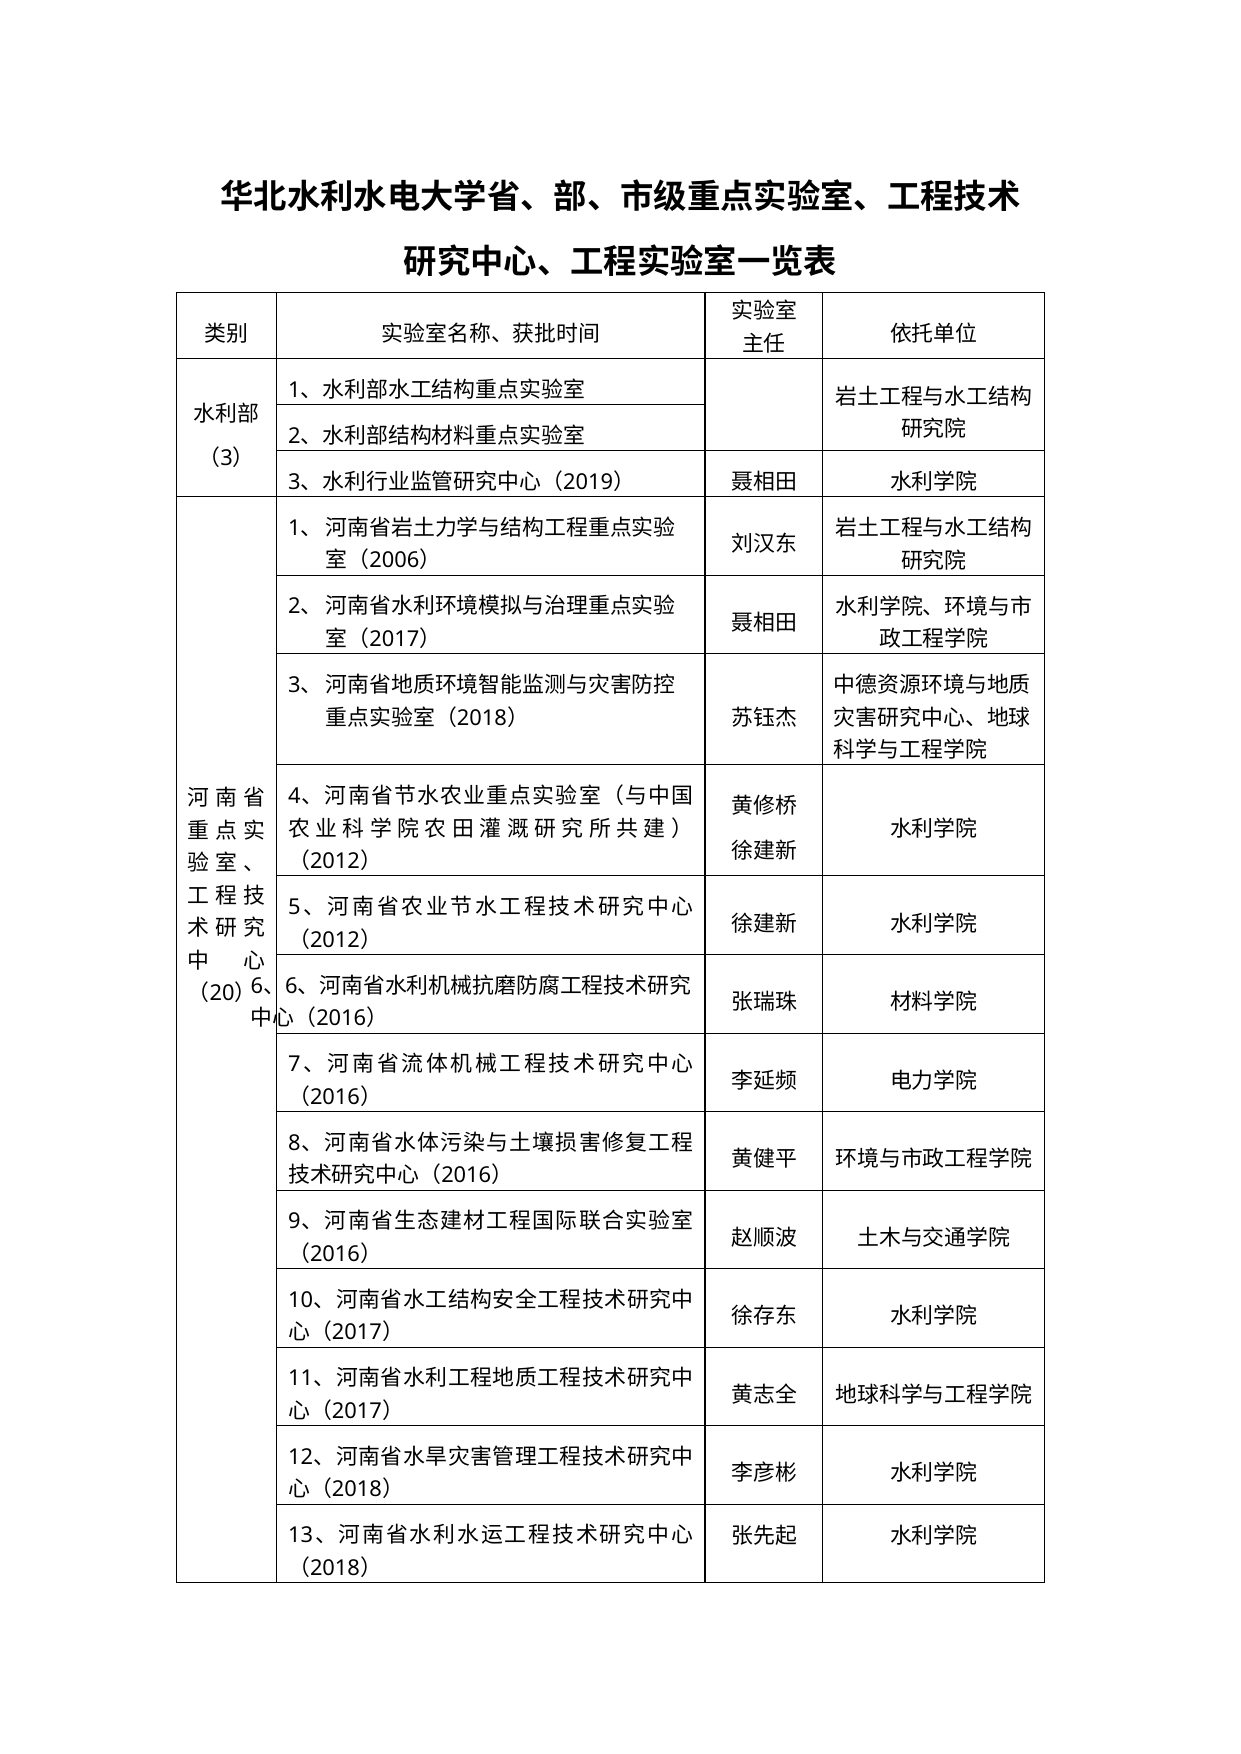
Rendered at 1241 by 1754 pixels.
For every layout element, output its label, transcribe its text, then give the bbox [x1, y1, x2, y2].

table_cell [706, 359, 822, 450]
text 华北水利水电大学省、部、市级重点实验室、工程技术 [187, 162, 1053, 227]
table_cell 7、河南省流体机械工程技术研究中心（2016） [277, 1034, 704, 1111]
table_cell 水利学院 [823, 451, 1044, 496]
table_cell 刘汉东 [706, 497, 822, 575]
table_cell 聂相田 [706, 451, 822, 496]
table_cell 河南省重点实验室、工程技术研究中心（20） [177, 497, 276, 1582]
table_header 实验室 主任 [706, 293, 822, 358]
table_cell 张先起 [706, 1505, 822, 1582]
table_cell 赵顺波 [706, 1191, 822, 1268]
table_cell 地球科学与工程学院 [823, 1348, 1044, 1425]
table_header 类别 [177, 293, 276, 358]
table_cell 岩土工程与水工结构研究院 [823, 359, 1044, 450]
table_cell 黄志全 [706, 1348, 822, 1425]
table_cell 水利学院 [823, 765, 1044, 875]
table_cell 河南省水利环境模拟与治理重点实验室（2017） [277, 576, 704, 653]
table_cell 河南省地质环境智能监测与灾害防控重点实验室（2018） [277, 654, 704, 764]
table_cell 水利学院 [823, 1426, 1044, 1504]
table_cell 8、河南省水体污染与土壤损害修复工程技术研究中心（2016） [277, 1112, 704, 1189]
table_cell 徐建新 [706, 876, 822, 954]
table_cell 李彦彬 [706, 1426, 822, 1504]
table_cell 5、河南省农业节水工程技术研究中心（2012） [277, 876, 704, 954]
table_cell 1、水利部水工结构重点实验室 [277, 359, 704, 404]
table_header 依托单位 [823, 293, 1044, 358]
table_cell 10、河南省水工结构安全工程技术研究中心（2017） [277, 1269, 704, 1347]
table_cell 电力学院 [823, 1034, 1044, 1111]
table_cell 水利部 （3） [177, 359, 276, 496]
table_header 实验室名称、获批时间 [277, 293, 704, 358]
table_cell 岩土工程与水工结构研究院 [823, 497, 1044, 575]
table_cell 李延频 [706, 1034, 822, 1111]
table_cell 水利学院 [823, 1269, 1044, 1347]
table_cell 徐存东 [706, 1269, 822, 1347]
table_cell 材料学院 [823, 955, 1044, 1032]
table_cell 土木与交通学院 [823, 1191, 1044, 1268]
table_cell 环境与市政工程学院 [823, 1112, 1044, 1189]
table_cell 水利学院 [823, 1505, 1044, 1582]
table_cell 中德资源环境与地质灾害研究中心、地球科学与工程学院 [823, 654, 1044, 764]
table_cell 水利学院、环境与市政工程学院 [823, 576, 1044, 653]
text 研究中心、工程实验室一览表 [187, 227, 1053, 292]
table_cell 3、水利行业监管研究中心（2019） [277, 451, 704, 496]
table_cell 11、河南省水利工程地质工程技术研究中心（2017） [277, 1348, 704, 1425]
table_cell 13、河南省水利水运工程技术研究中心（2018） [277, 1505, 704, 1582]
table_cell 2、水利部结构材料重点实验室 [277, 405, 704, 450]
table_cell 苏钰杰 [706, 654, 822, 764]
table_cell 黄健平 [706, 1112, 822, 1189]
table_cell 6、6、河南省水利机械抗磨防腐工程技术研究中心（2016） [277, 955, 704, 1032]
table_cell 水利学院 [823, 876, 1044, 954]
table_cell 张瑞珠 [706, 955, 822, 1032]
table_cell 河南省岩土力学与结构工程重点实验室（2006） [277, 497, 704, 575]
table_cell 4、河南省节水农业重点实验室（与中国农业科学院农田灌溉研究所共建）（2012） [277, 765, 704, 875]
table_cell 12、河南省水旱灾害管理工程技术研究中心（2018） [277, 1426, 704, 1504]
table_cell 黄修桥 徐建新 [706, 765, 822, 875]
table_cell 9、河南省生态建材工程国际联合实验室（2016） [277, 1191, 704, 1268]
table_cell 聂相田 [706, 576, 822, 653]
